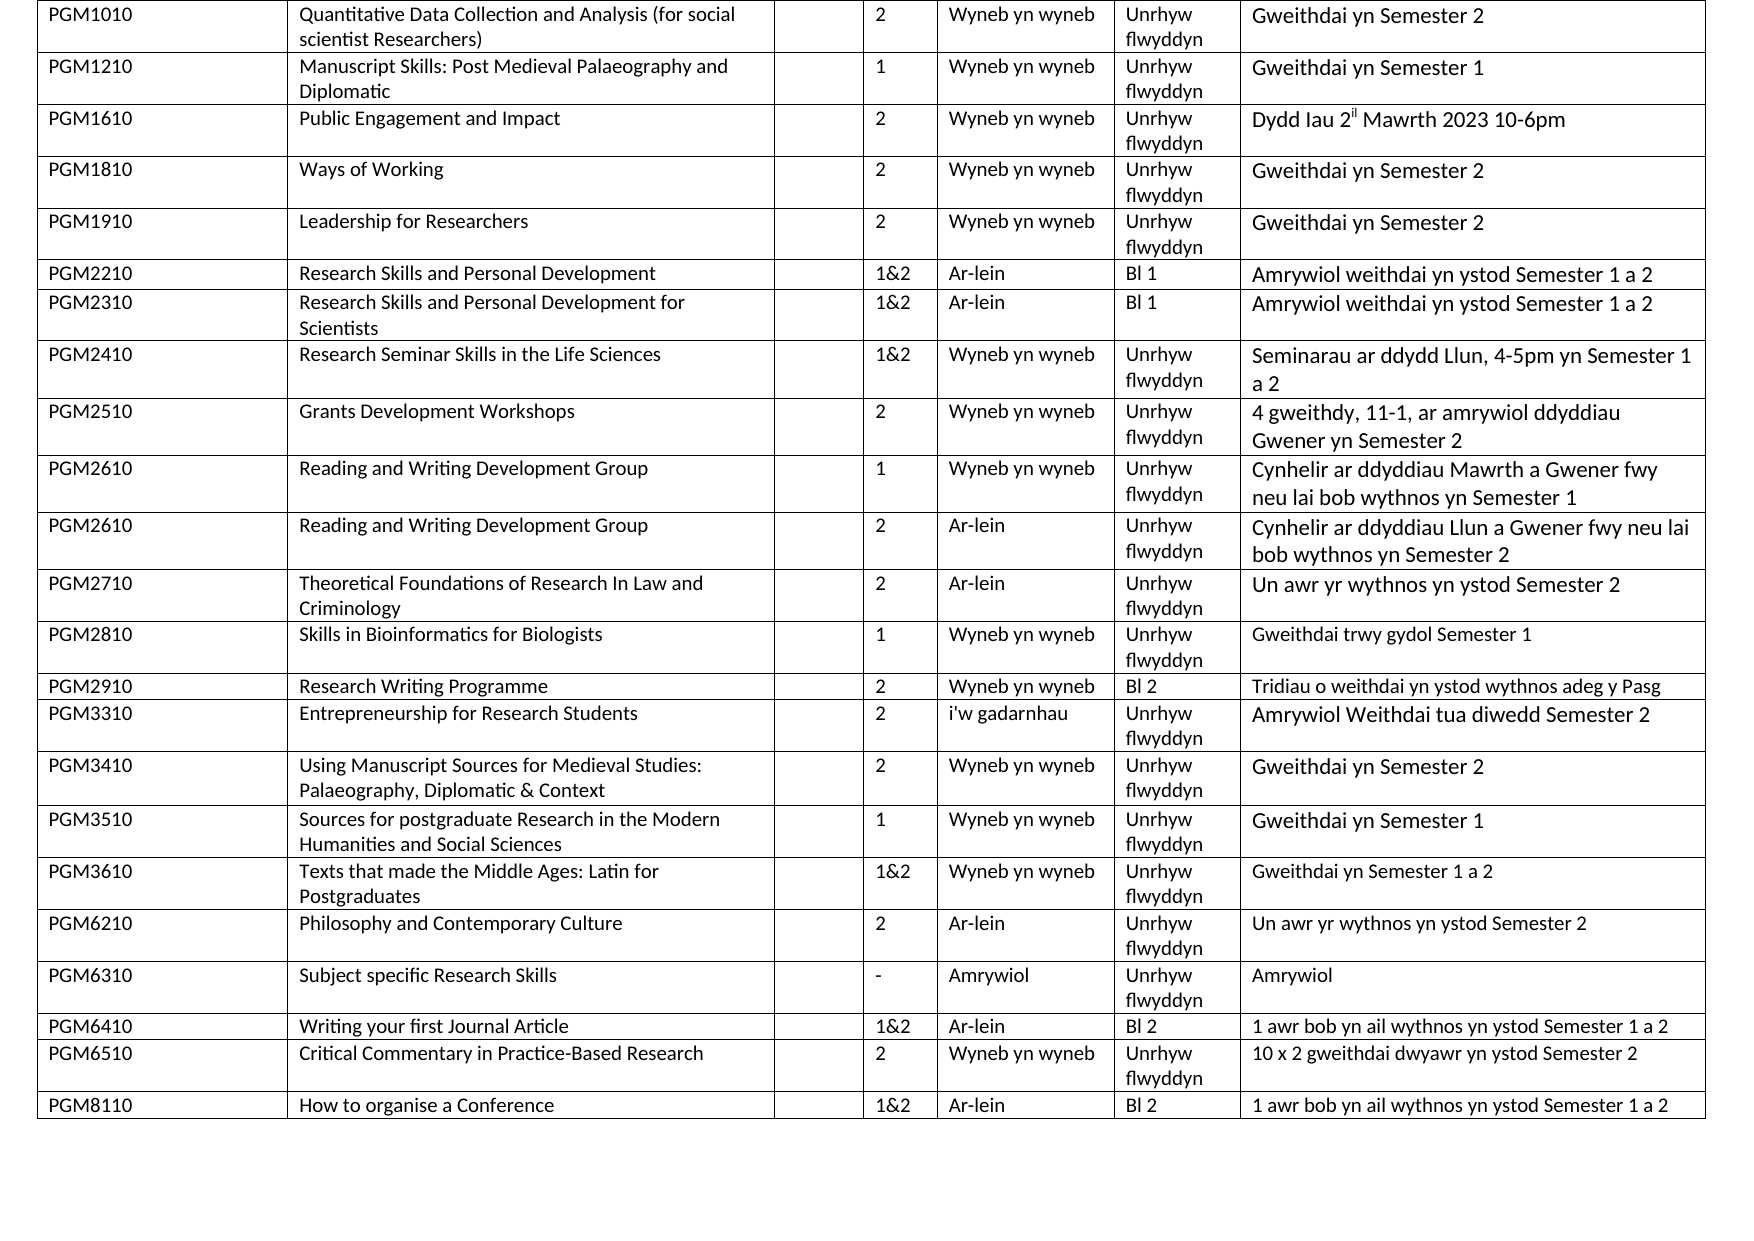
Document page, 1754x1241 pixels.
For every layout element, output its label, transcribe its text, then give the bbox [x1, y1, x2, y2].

table_cell PGM6510 [38, 1040, 287, 1091]
table_cell Amrywiol weithdai yn ystod Semester 1 a 2 [1241, 260, 1705, 288]
table_cell PGM2710 [38, 570, 287, 621]
table_cell Ways of Working [288, 157, 774, 207]
table_cell Wyneb yn wyneb [938, 622, 1114, 672]
table_cell PGM2910 [38, 674, 287, 699]
table_cell [775, 513, 863, 569]
table_cell 4 gweithdy, 11-1, ar amrywiol ddyddiau Gwener yn Semester 2 [1241, 399, 1705, 454]
table_cell Wyneb yn wyneb [938, 674, 1114, 699]
table_cell Using Manuscript Sources for Medieval Studies: Palaeography, Diplomatic & Context [288, 752, 774, 805]
table_cell Gweithdai yn Semester 1 [1241, 53, 1705, 104]
table_cell Unrhyw flwyddyn [1115, 456, 1240, 512]
table_cell Unrhyw flwyddyn [1115, 910, 1240, 961]
table_cell 2 [864, 570, 937, 621]
table_cell Research Writing Programme [288, 674, 774, 699]
table_cell PGM3410 [38, 752, 287, 805]
table_cell Ar-lein [938, 910, 1114, 961]
table_cell 2 [864, 105, 937, 156]
table_cell Research Seminar Skills in the Life Sciences [288, 341, 774, 397]
table_cell Wyneb yn wyneb [938, 806, 1114, 857]
table_cell PGM1210 [38, 53, 287, 104]
table_cell PGM2510 [38, 399, 287, 454]
table_cell Gweithdai trwy gydol Semester 1 [1241, 622, 1705, 672]
table_cell Subject specific Research Skills [288, 962, 774, 1013]
table_cell Texts that made the Middle Ages: Latin for Postgraduates [288, 858, 774, 909]
table_cell [775, 910, 863, 961]
table_cell [775, 260, 863, 288]
table_cell Skills in Bioinformatics for Biologists [288, 622, 774, 672]
table_cell PGM6210 [38, 910, 287, 961]
table_cell [775, 53, 863, 104]
table_cell Unrhyw flwyddyn [1115, 1, 1240, 52]
table_cell 1 [864, 456, 937, 512]
table_cell [775, 674, 863, 699]
table_cell PGM2310 [38, 290, 287, 340]
table_cell Manuscript Skills: Post Medieval Palaeography and Diplomatic [288, 53, 774, 104]
table_cell 1&2 [864, 290, 937, 340]
table_cell [775, 752, 863, 805]
table_cell Bl 2 [1115, 674, 1240, 699]
table_cell 2 [864, 513, 937, 569]
table_cell PGM2810 [38, 622, 287, 672]
table_cell Unrhyw flwyddyn [1115, 570, 1240, 621]
table_cell Unrhyw flwyddyn [1115, 622, 1240, 672]
table_cell 2 [864, 752, 937, 805]
table_cell Ar-lein [938, 1014, 1114, 1039]
table_cell PGM1610 [38, 105, 287, 156]
table_cell [775, 341, 863, 397]
table_cell Gweithdai yn Semester 1 [1241, 806, 1705, 857]
table_cell 1 awr bob yn ail wythnos yn ystod Semester 1 a 2 [1241, 1014, 1705, 1039]
table_cell PGM2610 [38, 456, 287, 512]
table_cell Cynhelir ar ddyddiau Mawrth a Gwener fwy neu lai bob wythnos yn Semester 1 [1241, 456, 1705, 512]
table_cell Research Skills and Personal Development for Scientists [288, 290, 774, 340]
table_cell [775, 806, 863, 857]
table_cell [775, 858, 863, 909]
table_cell Research Skills and Personal Development [288, 260, 774, 288]
table_cell Un awr yr wythnos yn ystod Semester 2 [1241, 910, 1705, 961]
table_cell Wyneb yn wyneb [938, 209, 1114, 259]
table_cell 2 [864, 399, 937, 454]
table_cell Wyneb yn wyneb [938, 1, 1114, 52]
table_cell Gweithdai yn Semester 2 [1241, 209, 1705, 259]
table_cell Unrhyw flwyddyn [1115, 858, 1240, 909]
table_cell [775, 290, 863, 340]
table_cell Unrhyw flwyddyn [1115, 962, 1240, 1013]
table_cell Philosophy and Contemporary Culture [288, 910, 774, 961]
table_cell Bl 1 [1115, 290, 1240, 340]
table_cell Wyneb yn wyneb [938, 858, 1114, 909]
table_cell Unrhyw flwyddyn [1115, 341, 1240, 397]
table_cell Reading and Writing Development Group [288, 513, 774, 569]
table_cell [775, 105, 863, 156]
table_cell 2 [864, 1040, 937, 1091]
table_cell 1 awr bob yn ail wythnos yn ystod Semester 1 a 2 [1241, 1092, 1705, 1117]
table_cell [775, 570, 863, 621]
table_cell PGM6410 [38, 1014, 287, 1039]
table_cell Amrywiol [1241, 962, 1705, 1013]
table_cell PGM2610 [38, 513, 287, 569]
table_cell Gweithdai yn Semester 2 [1241, 157, 1705, 207]
table_cell Unrhyw flwyddyn [1115, 513, 1240, 569]
table_cell Seminarau ar ddydd Llun, 4-5pm yn Semester 1 a 2 [1241, 341, 1705, 397]
table_cell - [864, 962, 937, 1013]
table_cell Cynhelir ar ddyddiau Llun a Gwener fwy neu lai bob wythnos yn Semester 2 [1241, 513, 1705, 569]
table_cell 1&2 [864, 260, 937, 288]
table_cell Gweithdai yn Semester 1 a 2 [1241, 858, 1705, 909]
table_cell How to organise a Conference [288, 1092, 774, 1117]
table_cell PGM3310 [38, 700, 287, 751]
table_cell PGM8110 [38, 1092, 287, 1117]
table_cell Unrhyw flwyddyn [1115, 700, 1240, 751]
table_cell Gweithdai yn Semester 2 [1241, 1, 1705, 52]
table_cell Dydd Iau 2il Mawrth 2023 10-6pm [1241, 105, 1705, 156]
table_cell Wyneb yn wyneb [938, 105, 1114, 156]
table_cell Wyneb yn wyneb [938, 1040, 1114, 1091]
table_cell 1&2 [864, 1092, 937, 1117]
table_cell Reading and Writing Development Group [288, 456, 774, 512]
table_cell [775, 456, 863, 512]
table_cell 2 [864, 1, 937, 52]
table_cell Public Engagement and Impact [288, 105, 774, 156]
table_cell Unrhyw flwyddyn [1115, 53, 1240, 104]
table_cell 1 [864, 806, 937, 857]
table_cell [775, 1040, 863, 1091]
table_cell Ar-lein [938, 570, 1114, 621]
table_cell 2 [864, 157, 937, 207]
table_cell Unrhyw flwyddyn [1115, 752, 1240, 805]
table_cell PGM3510 [38, 806, 287, 857]
table_cell Sources for postgraduate Research in the Modern Humanities and Social Sciences [288, 806, 774, 857]
table_cell [775, 622, 863, 672]
table_cell PGM2210 [38, 260, 287, 288]
table_cell 1&2 [864, 1014, 937, 1039]
table_cell Unrhyw flwyddyn [1115, 157, 1240, 207]
table_cell 2 [864, 209, 937, 259]
table_cell Unrhyw flwyddyn [1115, 209, 1240, 259]
table_cell 2 [864, 910, 937, 961]
table_cell Unrhyw flwyddyn [1115, 399, 1240, 454]
table_cell Bl 2 [1115, 1092, 1240, 1117]
table_cell Tridiau o weithdai yn ystod wythnos adeg y Pasg [1241, 674, 1705, 699]
table_cell Critical Commentary in Practice-Based Research [288, 1040, 774, 1091]
table_cell [775, 1, 863, 52]
table_cell Entrepreneurship for Research Students [288, 700, 774, 751]
table_cell Amrywiol Weithdai tua diwedd Semester 2 [1241, 700, 1705, 751]
table_cell 2 [864, 674, 937, 699]
table_cell PGM6310 [38, 962, 287, 1013]
table_cell Unrhyw flwyddyn [1115, 1040, 1240, 1091]
table_cell Un awr yr wythnos yn ystod Semester 2 [1241, 570, 1705, 621]
table_cell PGM3610 [38, 858, 287, 909]
table_cell 1&2 [864, 341, 937, 397]
table_cell Ar-lein [938, 290, 1114, 340]
table_cell Ar-lein [938, 260, 1114, 288]
table_cell Unrhyw flwyddyn [1115, 806, 1240, 857]
table_cell Amrywiol [938, 962, 1114, 1013]
table_cell [775, 1092, 863, 1117]
table_cell PGM2410 [38, 341, 287, 397]
table_cell Wyneb yn wyneb [938, 157, 1114, 207]
table_cell Leadership for Researchers [288, 209, 774, 259]
table_cell PGM1010 [38, 1, 287, 52]
table_cell Wyneb yn wyneb [938, 53, 1114, 104]
table_cell Bl 1 [1115, 260, 1240, 288]
table_cell PGM1810 [38, 157, 287, 207]
table_cell [775, 399, 863, 454]
table_cell i'w gadarnhau [938, 700, 1114, 751]
table_cell [775, 1014, 863, 1039]
table_cell Ar-lein [938, 513, 1114, 569]
table_cell [775, 962, 863, 1013]
table_cell Theoretical Foundations of Research In Law and Criminology [288, 570, 774, 621]
table_cell Bl 2 [1115, 1014, 1240, 1039]
table_cell [775, 700, 863, 751]
table_cell Grants Development Workshops [288, 399, 774, 454]
table_cell 1 [864, 622, 937, 672]
table_cell Ar-lein [938, 1092, 1114, 1117]
table_cell Quantitative Data Collection and Analysis (for social scientist Researchers) [288, 1, 774, 52]
table_cell Wyneb yn wyneb [938, 752, 1114, 805]
table_cell [775, 209, 863, 259]
table_cell Wyneb yn wyneb [938, 399, 1114, 454]
table_cell [775, 157, 863, 207]
table_cell 10 x 2 gweithdai dwyawr yn ystod Semester 2 [1241, 1040, 1705, 1091]
table_cell Gweithdai yn Semester 2 [1241, 752, 1705, 805]
table_cell Unrhyw flwyddyn [1115, 105, 1240, 156]
table_cell 1 [864, 53, 937, 104]
table_cell PGM1910 [38, 209, 287, 259]
table_cell 2 [864, 700, 937, 751]
table_cell Amrywiol weithdai yn ystod Semester 1 a 2 [1241, 290, 1705, 340]
table_cell Wyneb yn wyneb [938, 341, 1114, 397]
table_cell 1&2 [864, 858, 937, 909]
table_cell Writing your first Journal Article [288, 1014, 774, 1039]
table_cell Wyneb yn wyneb [938, 456, 1114, 512]
